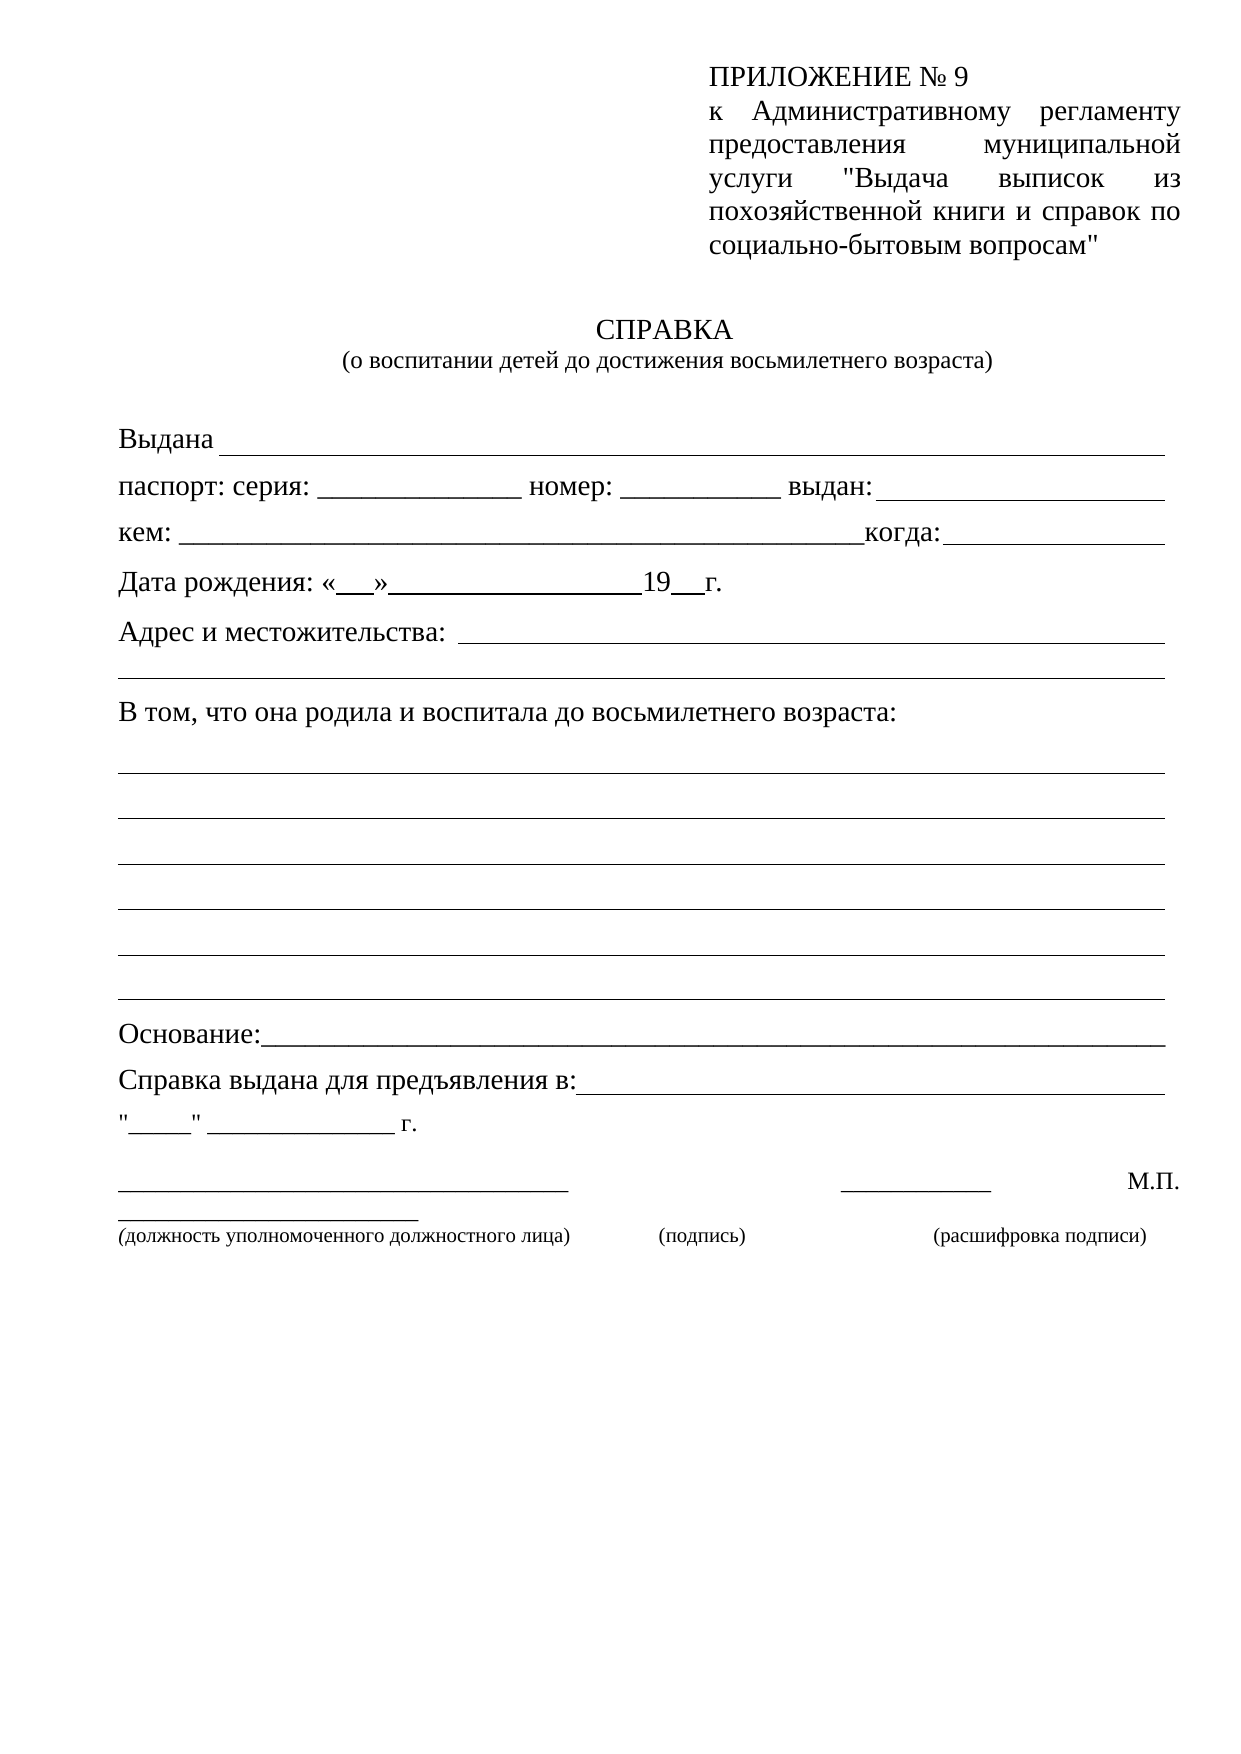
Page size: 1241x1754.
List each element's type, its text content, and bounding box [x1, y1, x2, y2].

text ____________________________________ ____________ М.П. ________________________ [118, 1166, 1181, 1223]
text СПРАВКА [148, 312, 1181, 346]
text кем: _______________________________________________когда: [118, 514, 1181, 547]
text Выдана [118, 422, 1181, 455]
text Дата рождения: « » 19 г. [118, 564, 1181, 598]
text Основание:______________________________________________________________ [118, 1016, 1181, 1050]
text В том, что она родила и воспитала до восьмилетнего возраста: [118, 694, 1181, 728]
text паспорт: серия: ______________ номер: ___________ выдан: [118, 468, 1181, 501]
text к Административному регламенту предоставления муниципальной услуги "Выдача выписок из похозяйственной книги и справок по социально-бытовым вопросам" [709, 93, 1181, 260]
text "_____" _______________ г. [118, 1108, 1181, 1137]
text (о воспитании детей до достижения восьмилетнего возраста) [118, 346, 1181, 374]
text Адрес и местожительства: [118, 614, 1158, 648]
text (должность уполномоченного должностного лица) (подпись) (расшифровка подписи) [118, 1223, 1181, 1247]
text ПРИЛОЖЕНИЕ № 9 [709, 59, 1181, 93]
text Справка выдана для предъявления в: [118, 1062, 1181, 1096]
